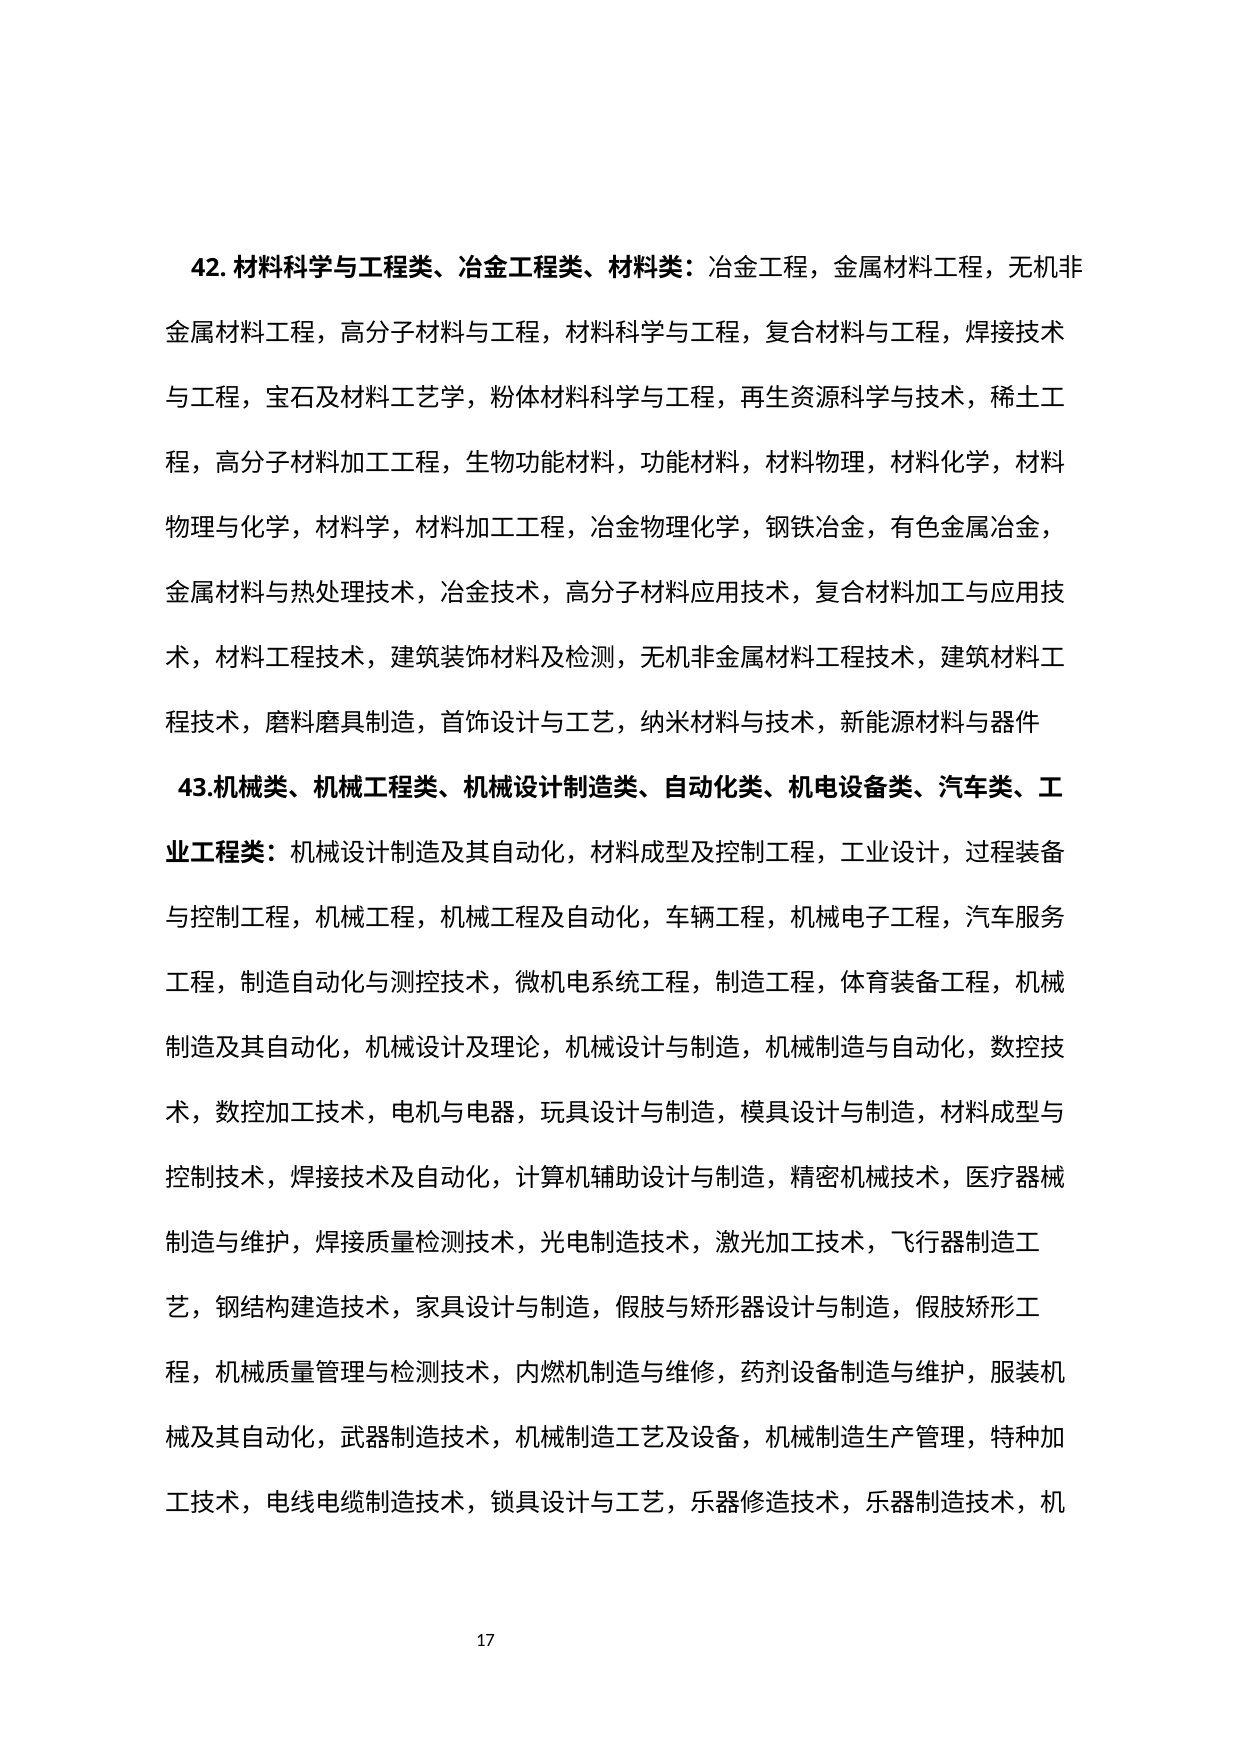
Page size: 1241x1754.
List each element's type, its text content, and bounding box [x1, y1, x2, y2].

text 42. 材料科学与工程类、冶金工程类、材料类：冶金工程，金属材料工程，无机非金属材料工程，高分子材料与工程，材料科学与工程，复合材料与工程，焊接技术与工程，宝石及材料工艺学，粉体材料科学与工程，再生资源科学与技术，稀土工程，高分子材料加工工程，生物功能材料，功能材料，材料物理，材料化学，材料物理与化学，材料学，材料加工工程，冶金物理化学，钢铁冶金，有色金属冶金，金属材料与热处理技术，冶金技术，高分子材料应用技术，复合材料加工与应用技术，材料工程技术，建筑装饰材料及检测，无机非金属材料工程技术，建筑材料工程技术，磨料磨具制造，首饰设计与工艺，纳米材料与技术，新能源材料与器件 [165, 233, 1087, 753]
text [165, 753, 1087, 1533]
